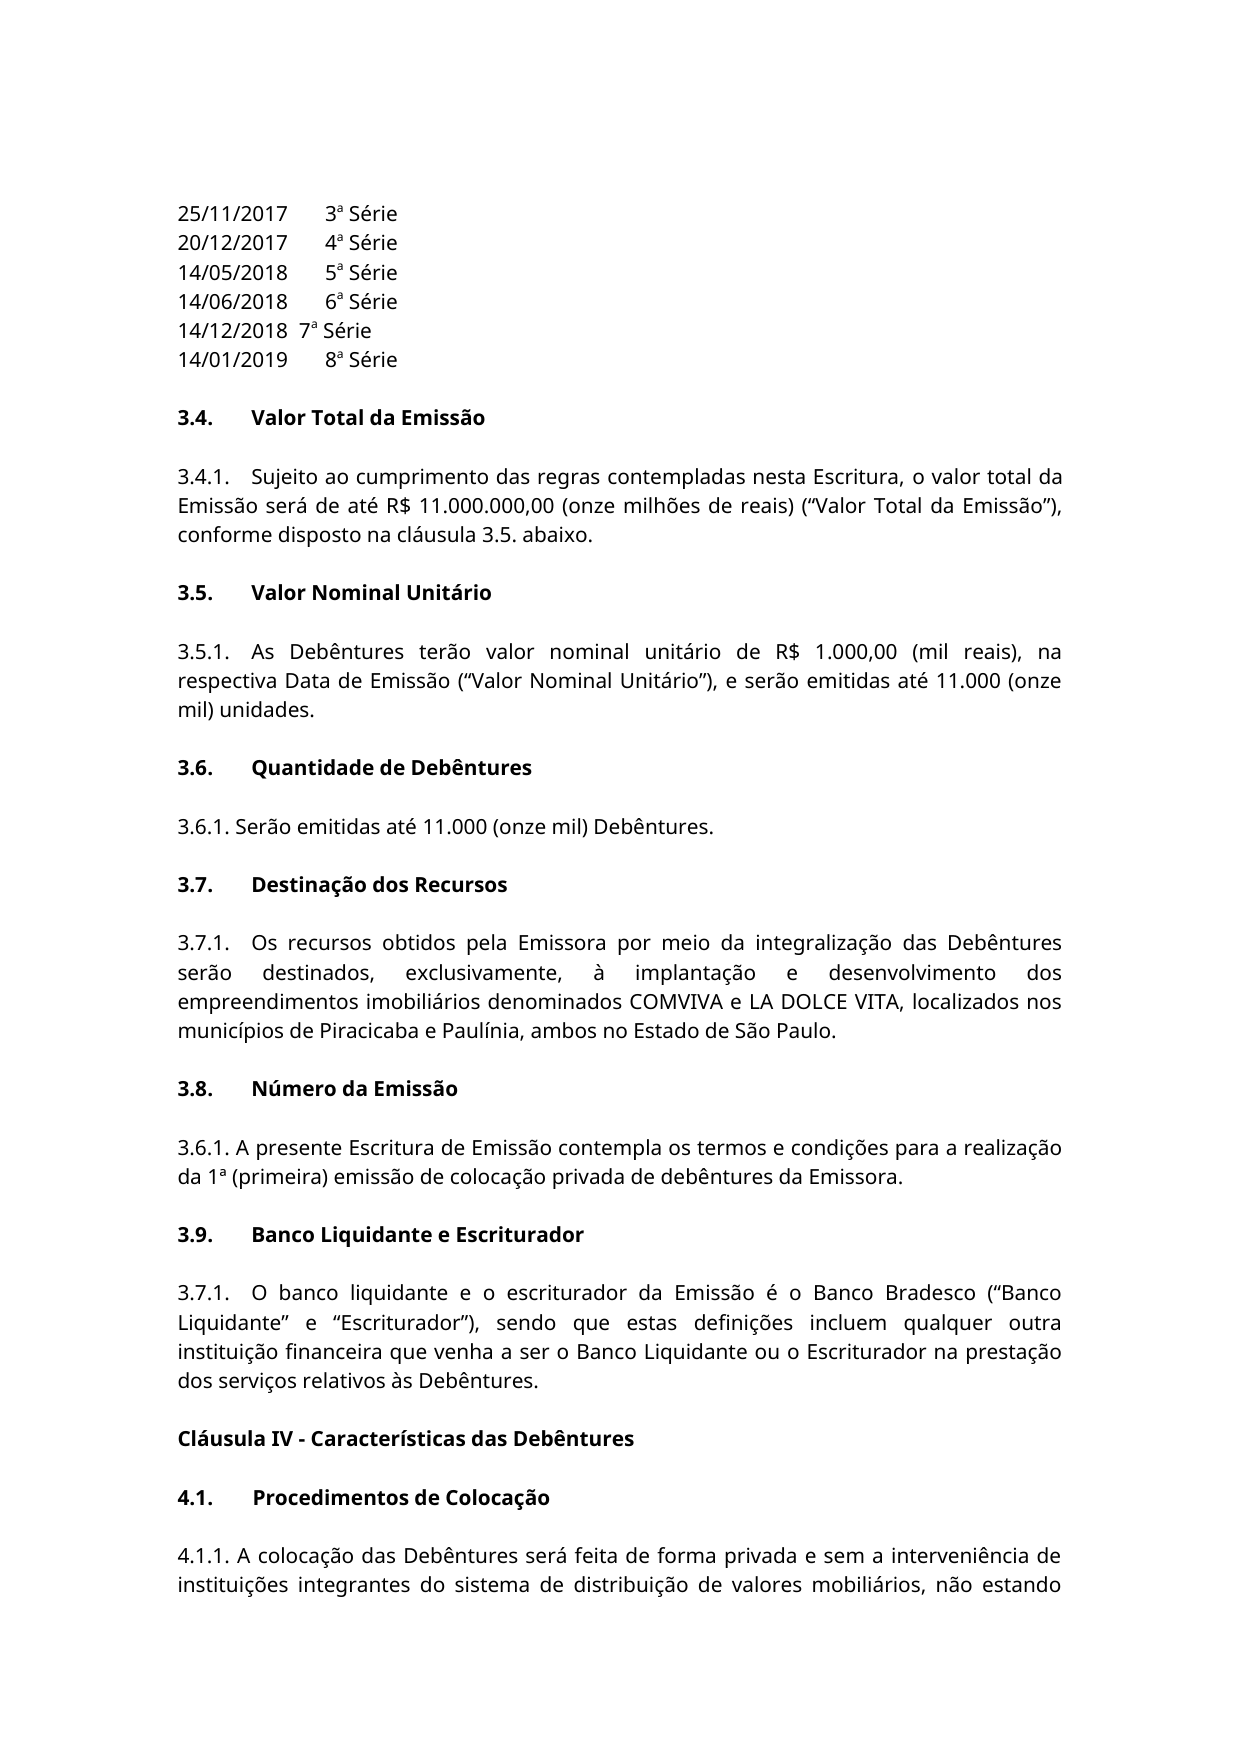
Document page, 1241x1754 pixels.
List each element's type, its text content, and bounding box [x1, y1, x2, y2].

list Banco Liquidante e Escriturador [177, 1219, 1063, 1248]
list Sujeito ao cumprimento das regras contempladas nesta Escritura, o valor total da Emissão será de até R$ 11.000.000,00 (onze milhões de reais) (“Valor Total da Emissão”), conforme disposto na cláusula 3.5. abaixo. [177, 461, 1063, 548]
text 3.6.1. Serão emitidas até 11.000 (onze mil) Debêntures. [177, 811, 1063, 840]
list Os recursos obtidos pela Emissora por meio da integralização das Debêntures serão destinados, exclusivamente, à implantação e desenvolvimento dos empreendimentos imobiliários denominados COMVIVA e LA DOLCE VITA, localizados nos municípios de Piracicaba e Paulínia, ambos no Estado de São Paulo. [177, 927, 1063, 1044]
text 3.7.1. O banco liquidante e o escriturador da Emissão é o Banco Bradesco (“Banco Liquidante” e “Escriturador”), sendo que estas definições incluem qualquer outra instituição financeira que venha a ser o Banco Liquidante ou o Escriturador na prestação dos serviços relativos às Debêntures. [177, 1277, 1063, 1394]
text 14/05/2018 5a Série [177, 257, 1063, 286]
text 20/12/2017 4a Série [177, 227, 1063, 257]
list Valor Total da Emissão [177, 402, 1063, 432]
list Procedimentos de Colocação [177, 1482, 1063, 1511]
list As Debêntures terão valor nominal unitário de R$ 1.000,00 (mil reais), na respectiva Data de Emissão (“Valor Nominal Unitário”), e serão emitidas até 11.000 (onze mil) unidades. [177, 636, 1063, 723]
list Valor Nominal Unitário [177, 577, 1063, 607]
list Número da Emissão [177, 1073, 1063, 1102]
text 14/01/2019 8a Série [177, 344, 1063, 373]
list Destinação dos Recursos [177, 869, 1063, 898]
text 3.6.1. A presente Escritura de Emissão contempla os termos e condições para a realização da 1ª (primeira) emissão de colocação privada de debêntures da Emissora. [177, 1132, 1063, 1190]
text Cláusula IV - Características das Debêntures [177, 1423, 1063, 1452]
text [177, 1540, 1063, 1598]
text 14/12/2018 7a Série [177, 315, 1063, 344]
text 14/06/2018 6a Série [177, 286, 1063, 315]
list Quantidade de Debêntures [177, 752, 1063, 782]
text 25/11/2017 3a Série [177, 198, 1063, 227]
